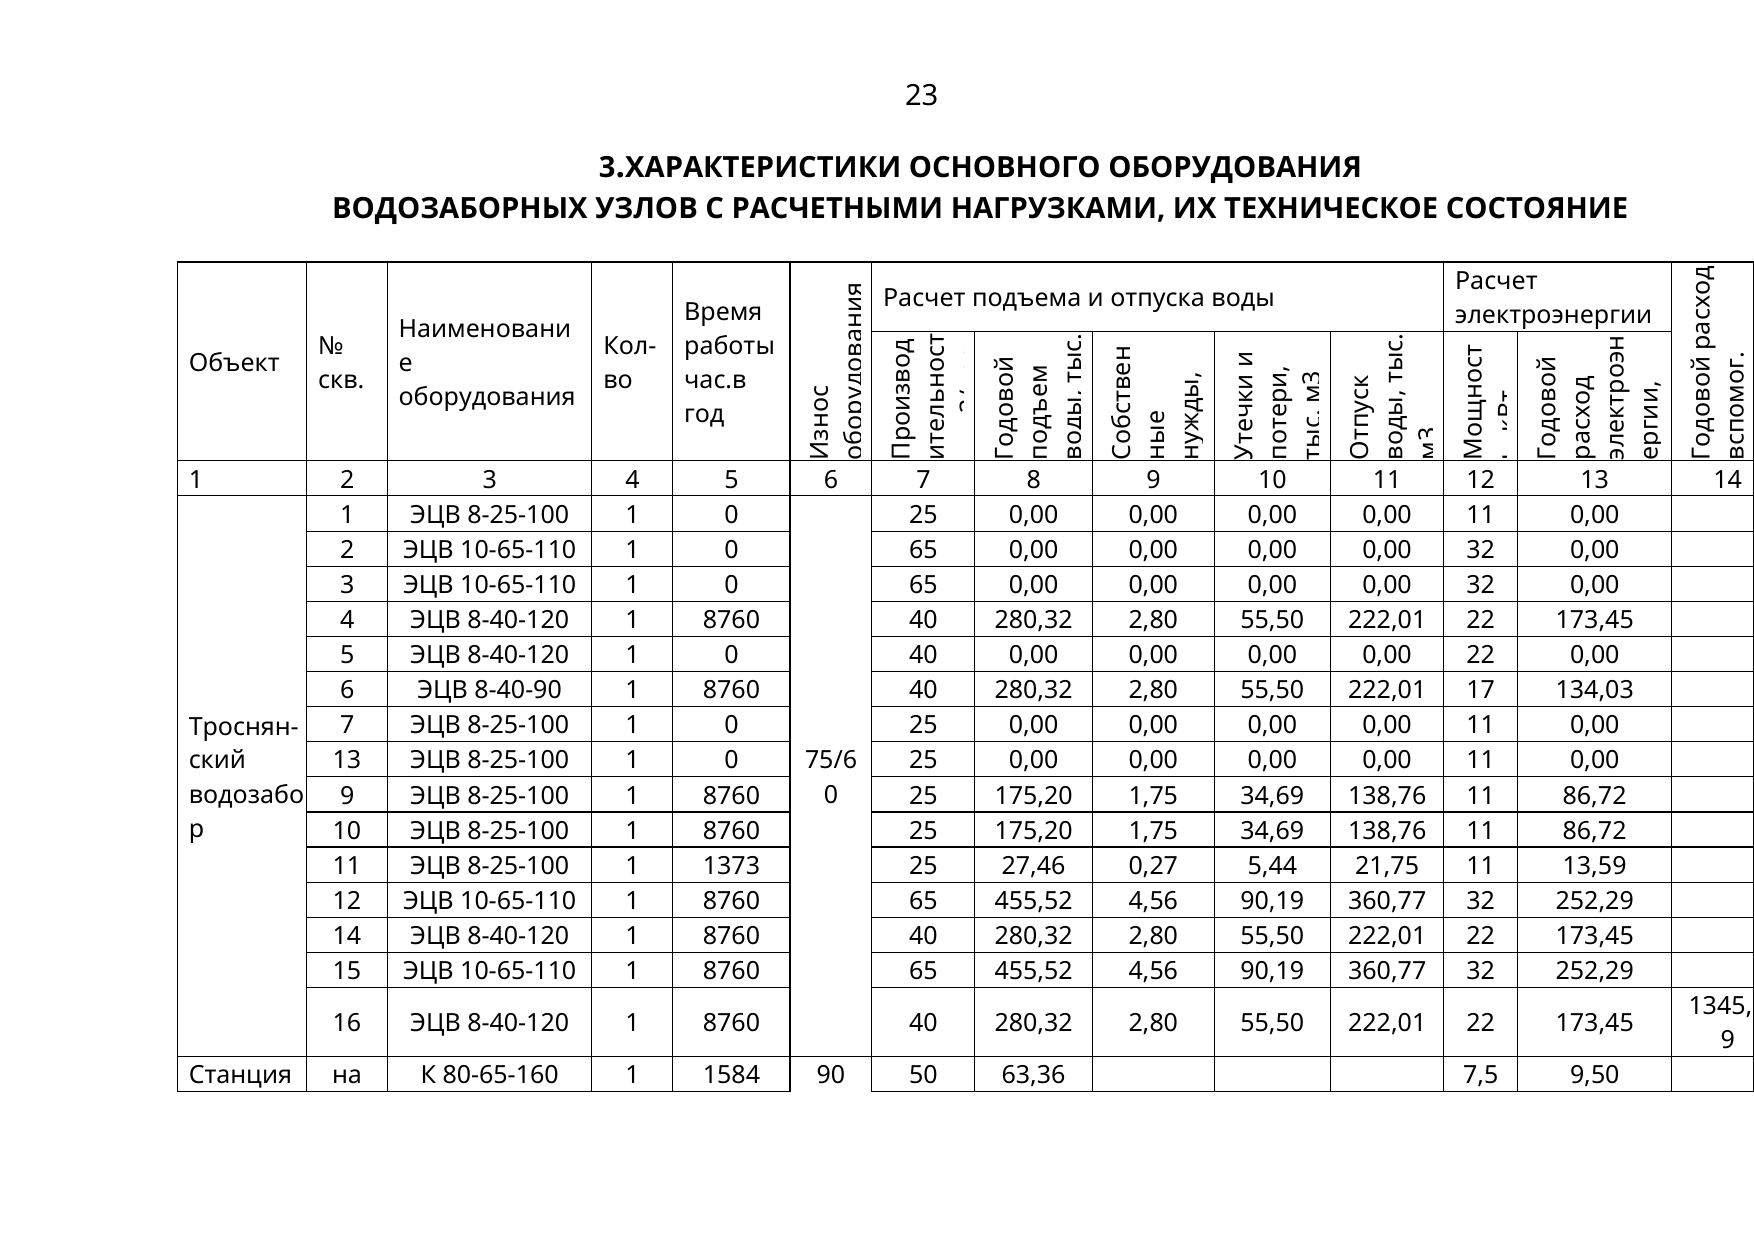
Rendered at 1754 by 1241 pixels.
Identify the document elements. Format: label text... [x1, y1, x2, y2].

table_cell 9,50 [1518, 1057, 1671, 1091]
table_cell 252,29 [1518, 953, 1671, 987]
table_cell 55,50 [1215, 988, 1330, 1056]
table_cell 0,00 [1215, 707, 1330, 741]
table_cell 0 [673, 742, 789, 776]
table_cell 90,19 [1215, 953, 1330, 987]
table_cell [1672, 848, 1753, 882]
table_cell 40 [872, 672, 974, 706]
table_cell 280,32 [975, 988, 1092, 1056]
table_cell 0,00 [1093, 532, 1214, 566]
table_cell Расчет подъема и отпуска воды [872, 263, 1443, 331]
table_cell 11 [1331, 461, 1443, 495]
table_cell 9 [1093, 461, 1214, 495]
table_cell на ВБ [307, 1057, 387, 1091]
table_cell 27,46 [975, 848, 1092, 882]
table_cell 16 [307, 988, 387, 1056]
table_cell 0,00 [1518, 742, 1671, 776]
table_cell 1345,99 [1672, 988, 1753, 1056]
table_cell 4,56 [1093, 953, 1214, 987]
table_cell 1 [592, 918, 672, 952]
table_cell 22 [1444, 988, 1517, 1056]
table_cell 13,59 [1518, 848, 1671, 882]
table_cell Годовой расход электроэнергии, тыс. кВт-ч [1518, 332, 1671, 460]
table_cell 1 [592, 1057, 672, 1091]
table_cell 0,00 [1215, 532, 1330, 566]
table_cell 0,00 [1331, 496, 1443, 531]
table_cell 0 [673, 567, 789, 601]
table_cell 8760 [673, 883, 789, 917]
table_cell 1,75 [1093, 813, 1214, 846]
table_cell 32 [1444, 532, 1517, 566]
table_cell ЭЦВ 8-25-100 [388, 813, 591, 846]
table_cell 8 [975, 461, 1092, 495]
table_cell 1 [592, 953, 672, 987]
table_cell 55,50 [1215, 672, 1330, 706]
table_cell 134,03 [1518, 672, 1671, 706]
table_cell [1672, 602, 1753, 636]
table_cell 4 [307, 602, 387, 636]
table_cell Объект [178, 263, 306, 460]
table_cell 0,00 [1331, 742, 1443, 776]
table_cell [1093, 1057, 1214, 1091]
table_cell 10 [1215, 461, 1330, 495]
table_cell 0,00 [975, 637, 1092, 671]
table_cell 1 [592, 707, 672, 741]
table_cell 0,00 [1331, 707, 1443, 741]
table_header 3.ХАРАКТЕРИСТИКИ ОСНОВНОГО ОБОРУДОВАНИЯ ВОДОЗАБОРНЫХ УЗЛОВ С РАСЧЕТНЫМИ НАГРУЗКАМИ, ИХ ТЕХНИЧЕСКОЕ СОСТОЯНИЕ [177, 142, 1754, 261]
table_cell 21,75 [1331, 848, 1443, 882]
table_cell 0,00 [1215, 567, 1330, 601]
table_cell 13 [307, 742, 387, 776]
table_cell ЭЦВ 8-25-100 [388, 848, 591, 882]
table_cell 1 [592, 602, 672, 636]
table_cell 11 [1444, 496, 1517, 531]
table_cell [1672, 672, 1753, 706]
table_cell 0,00 [1518, 496, 1671, 531]
table_cell 0,00 [1518, 707, 1671, 741]
table_cell 0,00 [1093, 742, 1214, 776]
table_cell 1584 [673, 1057, 789, 1091]
table_cell [1215, 1057, 1330, 1091]
table_cell 0 [673, 707, 789, 741]
table_cell 22 [1444, 602, 1517, 636]
table_cell 173,45 [1518, 988, 1671, 1056]
table_cell 11 [1444, 707, 1517, 741]
table_cell Собственные нужды, тыс. м3 [1093, 332, 1214, 460]
table_cell 7 [307, 707, 387, 741]
table_cell ЭЦВ 8-40-120 [388, 918, 591, 952]
table_cell Расчет электроэнергии [1444, 263, 1671, 331]
table_cell 8760 [673, 953, 789, 987]
table_cell К 80-65-160 [388, 1057, 591, 1091]
table_cell 360,77 [1331, 953, 1443, 987]
table_cell 25 [872, 848, 974, 882]
table_cell 32 [1444, 953, 1517, 987]
table_cell 90,19 [1215, 883, 1330, 917]
table_cell 65 [872, 532, 974, 566]
table_cell 1 [592, 742, 672, 776]
table_cell 173,45 [1518, 918, 1671, 952]
table_cell 138,76 [1331, 813, 1443, 846]
table_cell [1672, 1057, 1753, 1091]
table_cell 360,77 [1331, 883, 1443, 917]
table_cell 2 [307, 532, 387, 566]
table_cell 222,01 [1331, 918, 1443, 952]
table_cell 11 [1444, 813, 1517, 846]
table_cell [1672, 707, 1753, 741]
table_cell 6 [791, 461, 871, 495]
table_cell [1672, 777, 1753, 811]
table_cell № скв. [307, 263, 387, 460]
table_cell 25 [872, 813, 974, 846]
table_cell 0,00 [1215, 637, 1330, 671]
table_cell [1672, 567, 1753, 601]
table_cell 3 [388, 461, 591, 495]
table_cell 8760 [673, 813, 789, 846]
table_cell 0,00 [1331, 637, 1443, 671]
table_cell 55,50 [1215, 602, 1330, 636]
table_cell 4 [592, 461, 672, 495]
table_cell 222,01 [1331, 988, 1443, 1056]
table_cell 1373 [673, 848, 789, 882]
table_cell 11 [1444, 777, 1517, 811]
table_cell 1 [592, 988, 672, 1056]
table_cell 1 [592, 637, 672, 671]
table_cell 1 [178, 461, 306, 495]
table_cell [1672, 742, 1753, 776]
table_cell 25 [872, 707, 974, 741]
table_cell 0 [673, 496, 789, 531]
table_cell 86,72 [1518, 777, 1671, 811]
table_cell 63,36 [975, 1057, 1092, 1091]
table_cell 11 [307, 848, 387, 882]
table_cell 1 [592, 813, 672, 846]
table_cell 0,00 [975, 532, 1092, 566]
table_cell [1672, 637, 1753, 671]
table_cell 5 [673, 461, 789, 495]
table_cell 2,80 [1093, 918, 1214, 952]
table_cell ЭЦВ 8-40-120 [388, 602, 591, 636]
table_cell 252,29 [1518, 883, 1671, 917]
table_cell 0 [673, 532, 789, 566]
table_cell 7 [872, 461, 974, 495]
table_cell 0,00 [975, 567, 1092, 601]
table_cell 8760 [673, 918, 789, 952]
table_cell 8760 [673, 777, 789, 811]
table_cell Отпуск воды, тыс. м3 [1331, 332, 1443, 460]
table_cell 25 [872, 777, 974, 811]
table_cell 25 [872, 496, 974, 531]
table_cell [1672, 883, 1753, 917]
table_cell ЭЦВ 10-65-110 [388, 532, 591, 566]
table_cell 0,00 [1518, 567, 1671, 601]
table_cell 34,69 [1215, 777, 1330, 811]
table_cell 32 [1444, 883, 1517, 917]
table_cell 50 [872, 1057, 974, 1091]
table_cell Время работы час.в год [673, 263, 789, 460]
table_cell Наименование оборудования [388, 263, 591, 460]
table_cell 11 [1444, 742, 1517, 776]
table_cell 0,00 [1518, 532, 1671, 566]
table_cell 0,00 [975, 707, 1092, 741]
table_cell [178, 1057, 306, 1091]
table_cell 65 [872, 883, 974, 917]
table_cell 455,52 [975, 953, 1092, 987]
table_cell 34,69 [1215, 813, 1330, 846]
table_cell [1672, 496, 1753, 531]
table_cell 0,00 [1215, 496, 1330, 531]
table_cell ЭЦВ 8-25-100 [388, 707, 591, 741]
table_cell Износ оборудования и зданий, % [791, 263, 871, 460]
table_cell 2 [307, 461, 387, 495]
table_cell 15 [307, 953, 387, 987]
table_cell Годовой расход вспомог. электроэнергии, тыс. кВт*ч [1672, 263, 1753, 460]
table_cell 1 [592, 672, 672, 706]
table_cell Мощность, кВт [1444, 332, 1517, 460]
table_cell 6 [307, 672, 387, 706]
table_cell 2,80 [1093, 988, 1214, 1056]
table_cell 32 [1444, 567, 1517, 601]
table_cell 5 [307, 637, 387, 671]
table_cell 138,76 [1331, 777, 1443, 811]
table_cell ЭЦВ 10-65-110 [388, 953, 591, 987]
table_cell ЭЦВ 8-25-100 [388, 777, 591, 811]
table_cell 0,00 [975, 742, 1092, 776]
table_cell Годовой подъем воды, тыс. м3 [975, 332, 1092, 460]
table_cell 0,00 [1215, 742, 1330, 776]
table_cell 0,00 [1093, 567, 1214, 601]
table_cell [1672, 918, 1753, 952]
table_cell 11 [1444, 848, 1517, 882]
table_cell 12 [1444, 461, 1517, 495]
table_cell 0,00 [1093, 707, 1214, 741]
table_cell 12 [307, 883, 387, 917]
table_cell 40 [872, 602, 974, 636]
table_cell 280,32 [975, 672, 1092, 706]
table_cell ЭЦВ 8-25-100 [388, 496, 591, 531]
table_cell 0,00 [1518, 637, 1671, 671]
table_cell ЭЦВ 8-40-120 [388, 637, 591, 671]
table_cell 3 [307, 567, 387, 601]
table_cell 0 [673, 637, 789, 671]
table_cell ЭЦВ 8-40-90 [388, 672, 591, 706]
table_cell 1 [592, 496, 672, 531]
table_cell 175,20 [975, 777, 1092, 811]
table_cell 55,50 [1215, 918, 1330, 952]
table_cell 8760 [673, 988, 789, 1056]
table_cell 22 [1444, 637, 1517, 671]
table_cell 4,56 [1093, 883, 1214, 917]
table_cell 1 [592, 567, 672, 601]
table_cell 75/60 [791, 496, 871, 1056]
table_cell 7,5 [1444, 1057, 1517, 1091]
table_cell Троснян-ский водозабор [178, 496, 306, 1056]
table_cell 1 [592, 777, 672, 811]
table_cell 222,01 [1331, 672, 1443, 706]
table_cell 2,80 [1093, 672, 1214, 706]
table_cell ЭЦВ 8-25-100 [388, 742, 591, 776]
table_cell 455,52 [975, 883, 1092, 917]
table_cell 280,32 [975, 918, 1092, 952]
table_cell 65 [872, 567, 974, 601]
table_cell 40 [872, 988, 974, 1056]
table_cell 173,45 [1518, 602, 1671, 636]
table_cell 1 [592, 848, 672, 882]
table_cell [1331, 1057, 1443, 1091]
table_cell 25 [872, 742, 974, 776]
table_cell 1 [592, 883, 672, 917]
table_cell 0,00 [1331, 532, 1443, 566]
table_cell 22 [1444, 918, 1517, 952]
table_cell 222,01 [1331, 602, 1443, 636]
table_cell 14 [1672, 461, 1753, 495]
table_cell Утечки и потери, тыс. м3 [1215, 332, 1330, 460]
table_cell [1672, 813, 1753, 846]
table_cell 0,00 [1093, 637, 1214, 671]
table_cell [1672, 953, 1753, 987]
table_cell 40 [872, 918, 974, 952]
table_cell 175,20 [975, 813, 1092, 846]
table_cell 90 [791, 1057, 871, 1091]
table_cell [1672, 532, 1753, 566]
table_cell 8760 [673, 602, 789, 636]
table_cell 86,72 [1518, 813, 1671, 846]
table_cell 13 [1518, 461, 1671, 495]
table_cell 1 [307, 496, 387, 531]
table_cell 17 [1444, 672, 1517, 706]
table_cell 0,00 [1093, 496, 1214, 531]
table_cell 5,44 [1215, 848, 1330, 882]
table_cell ЭЦВ 8-40-120 [388, 988, 591, 1056]
table_cell ЭЦВ 10-65-110 [388, 567, 591, 601]
table_cell 0,00 [1331, 567, 1443, 601]
table_cell 1,75 [1093, 777, 1214, 811]
table_cell 1 [592, 532, 672, 566]
table_cell 10 [307, 813, 387, 846]
table_cell 0,27 [1093, 848, 1214, 882]
table_cell ЭЦВ 10-65-110 [388, 883, 591, 917]
table_cell 40 [872, 637, 974, 671]
table_cell 2,80 [1093, 602, 1214, 636]
table_cell 65 [872, 953, 974, 987]
table_cell 0,00 [975, 496, 1092, 531]
table_cell 9 [307, 777, 387, 811]
table_cell Производительность, м3/час [872, 332, 974, 460]
table_cell 280,32 [975, 602, 1092, 636]
table_cell Кол-во [592, 263, 672, 460]
table_cell 8760 [673, 672, 789, 706]
table_cell 14 [307, 918, 387, 952]
